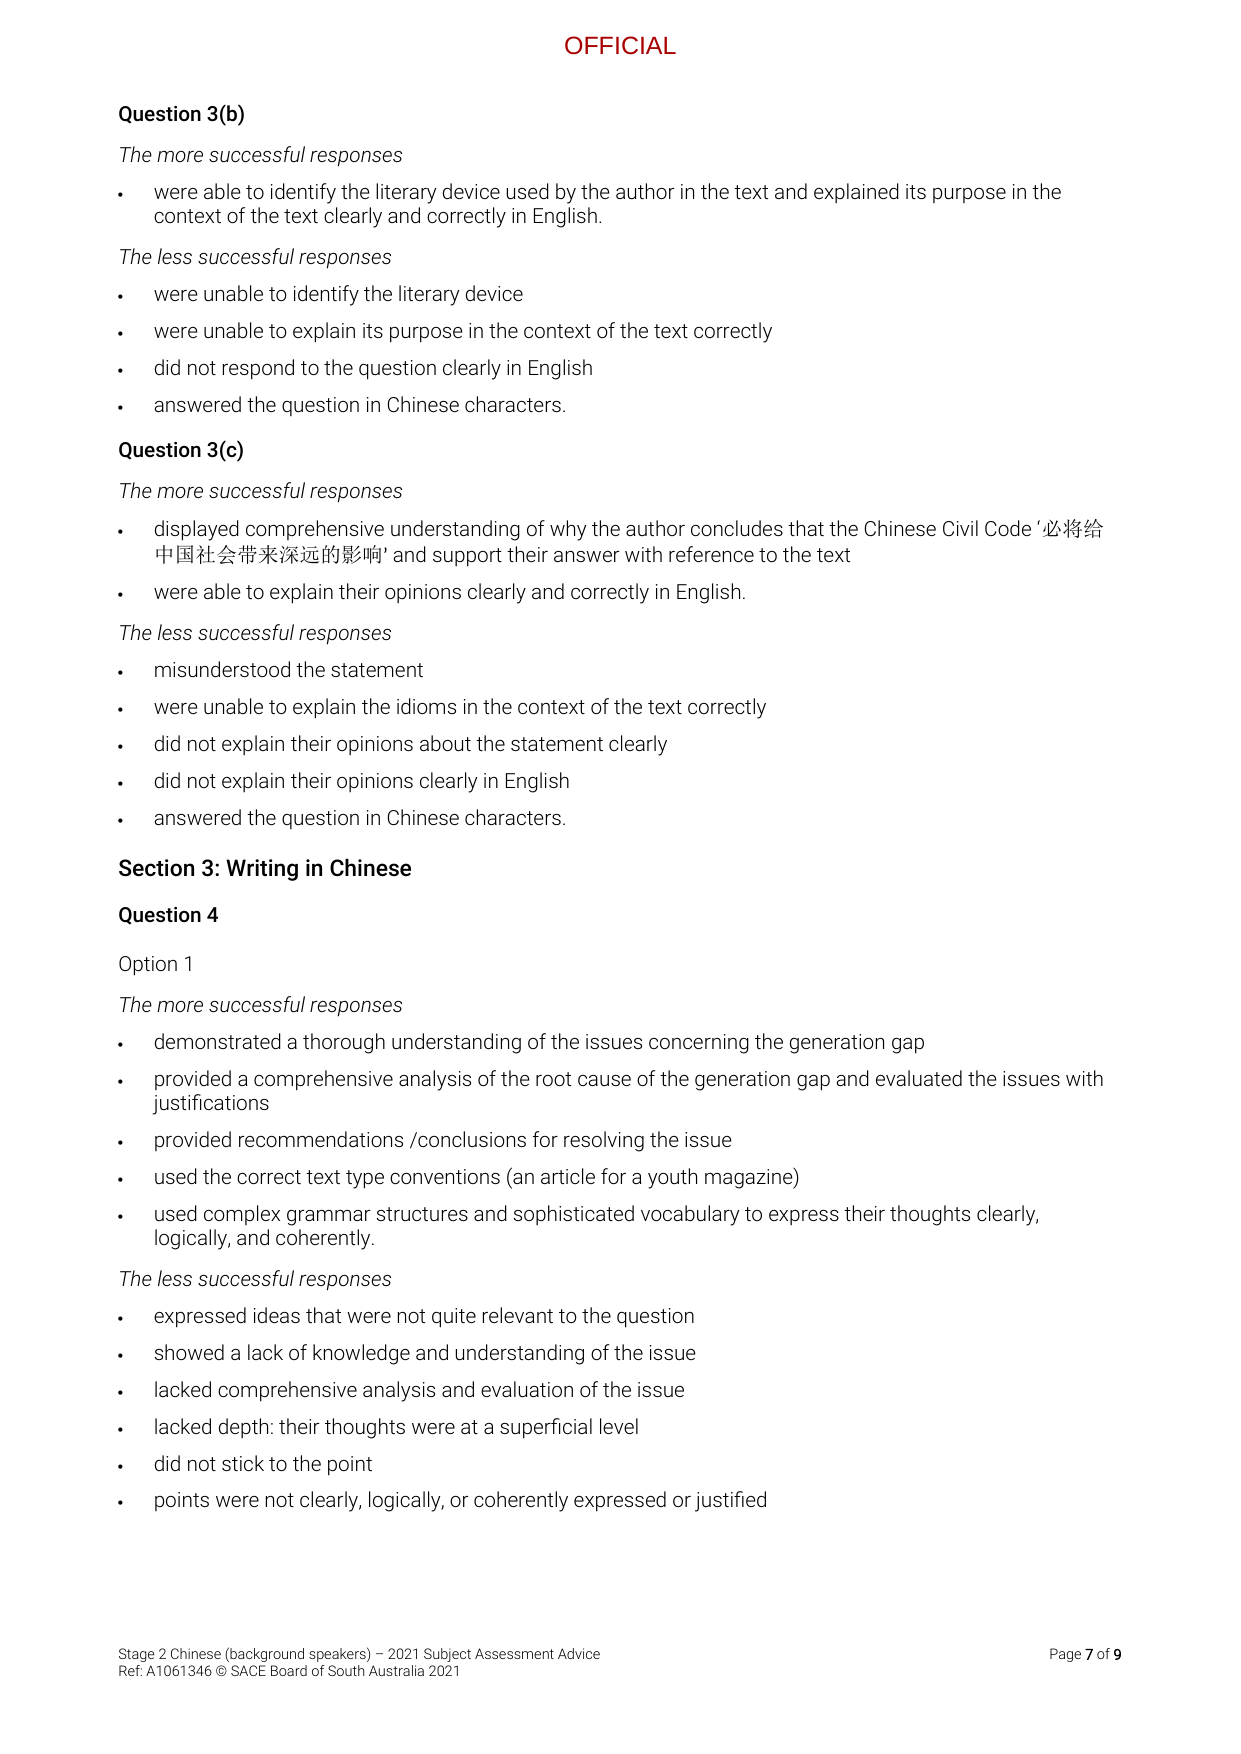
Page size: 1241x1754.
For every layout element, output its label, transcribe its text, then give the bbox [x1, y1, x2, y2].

text The more successful responses [118, 479, 1122, 503]
text Question 4 [118, 903, 1122, 927]
text were able to explain their opinions clearly and correctly in English. [118, 580, 1122, 604]
text used complex grammar structures and sophisticated vocabulary to express their thoughts clearly, logically, and coherently. [118, 1202, 1122, 1251]
text showed a lack of knowledge and understanding of the issue [118, 1341, 1122, 1365]
text were able to identify the literary device used by the author in the text and explained its purpose in the context of the text clearly and correctly in English. [118, 180, 1122, 228]
text lacked comprehensive analysis and evaluation of the issue [118, 1378, 1122, 1402]
text Question 3(b) [118, 102, 1122, 126]
text used the correct text type conventions (an article for a youth magazine) [118, 1165, 1122, 1189]
text provided recommendations /conclusions for resolving the issue [118, 1128, 1122, 1152]
text lacked depth: their thoughts were at a superficial level [118, 1415, 1122, 1439]
text did not stick to the point [118, 1452, 1122, 1476]
subtitle Section 3: Writing in Chinese [118, 855, 1122, 882]
subtitle Option 1 [118, 952, 1122, 976]
text did not respond to the question clearly in English [118, 356, 1122, 380]
text expressed ideas that were not quite relevant to the question [118, 1304, 1122, 1328]
text did not explain their opinions about the statement clearly [118, 732, 1122, 756]
text answered the question in Chinese characters. [118, 393, 1122, 417]
text displayed comprehensive understanding of why the author concludes that the Chinese Civil Code ‘必将给中国社会带来深远的影响’ and support their answer with reference to the text [118, 516, 1122, 568]
text Question 3(c) [118, 438, 1122, 462]
text answered the question in Chinese characters. [118, 806, 1122, 830]
text were unable to identify the literary device [118, 282, 1122, 306]
text were unable to explain its purpose in the context of the text correctly [118, 319, 1122, 343]
text were unable to explain the idioms in the context of the text correctly [118, 695, 1122, 719]
text The less successful responses [118, 1267, 1122, 1292]
text misunderstood the statement [118, 658, 1122, 682]
text The more successful responses [118, 143, 1122, 167]
text did not explain their opinions clearly in English [118, 769, 1122, 793]
text The more successful responses [118, 993, 1122, 1017]
text The less successful responses [118, 245, 1122, 269]
text provided a comprehensive analysis of the root cause of the generation gap and evaluated the issues with justifications [118, 1067, 1122, 1116]
text demonstrated a thorough understanding of the issues concerning the generation gap [118, 1030, 1122, 1054]
text points were not clearly, logically, or coherently expressed or justified [118, 1488, 1122, 1513]
text The less successful responses [118, 621, 1122, 646]
